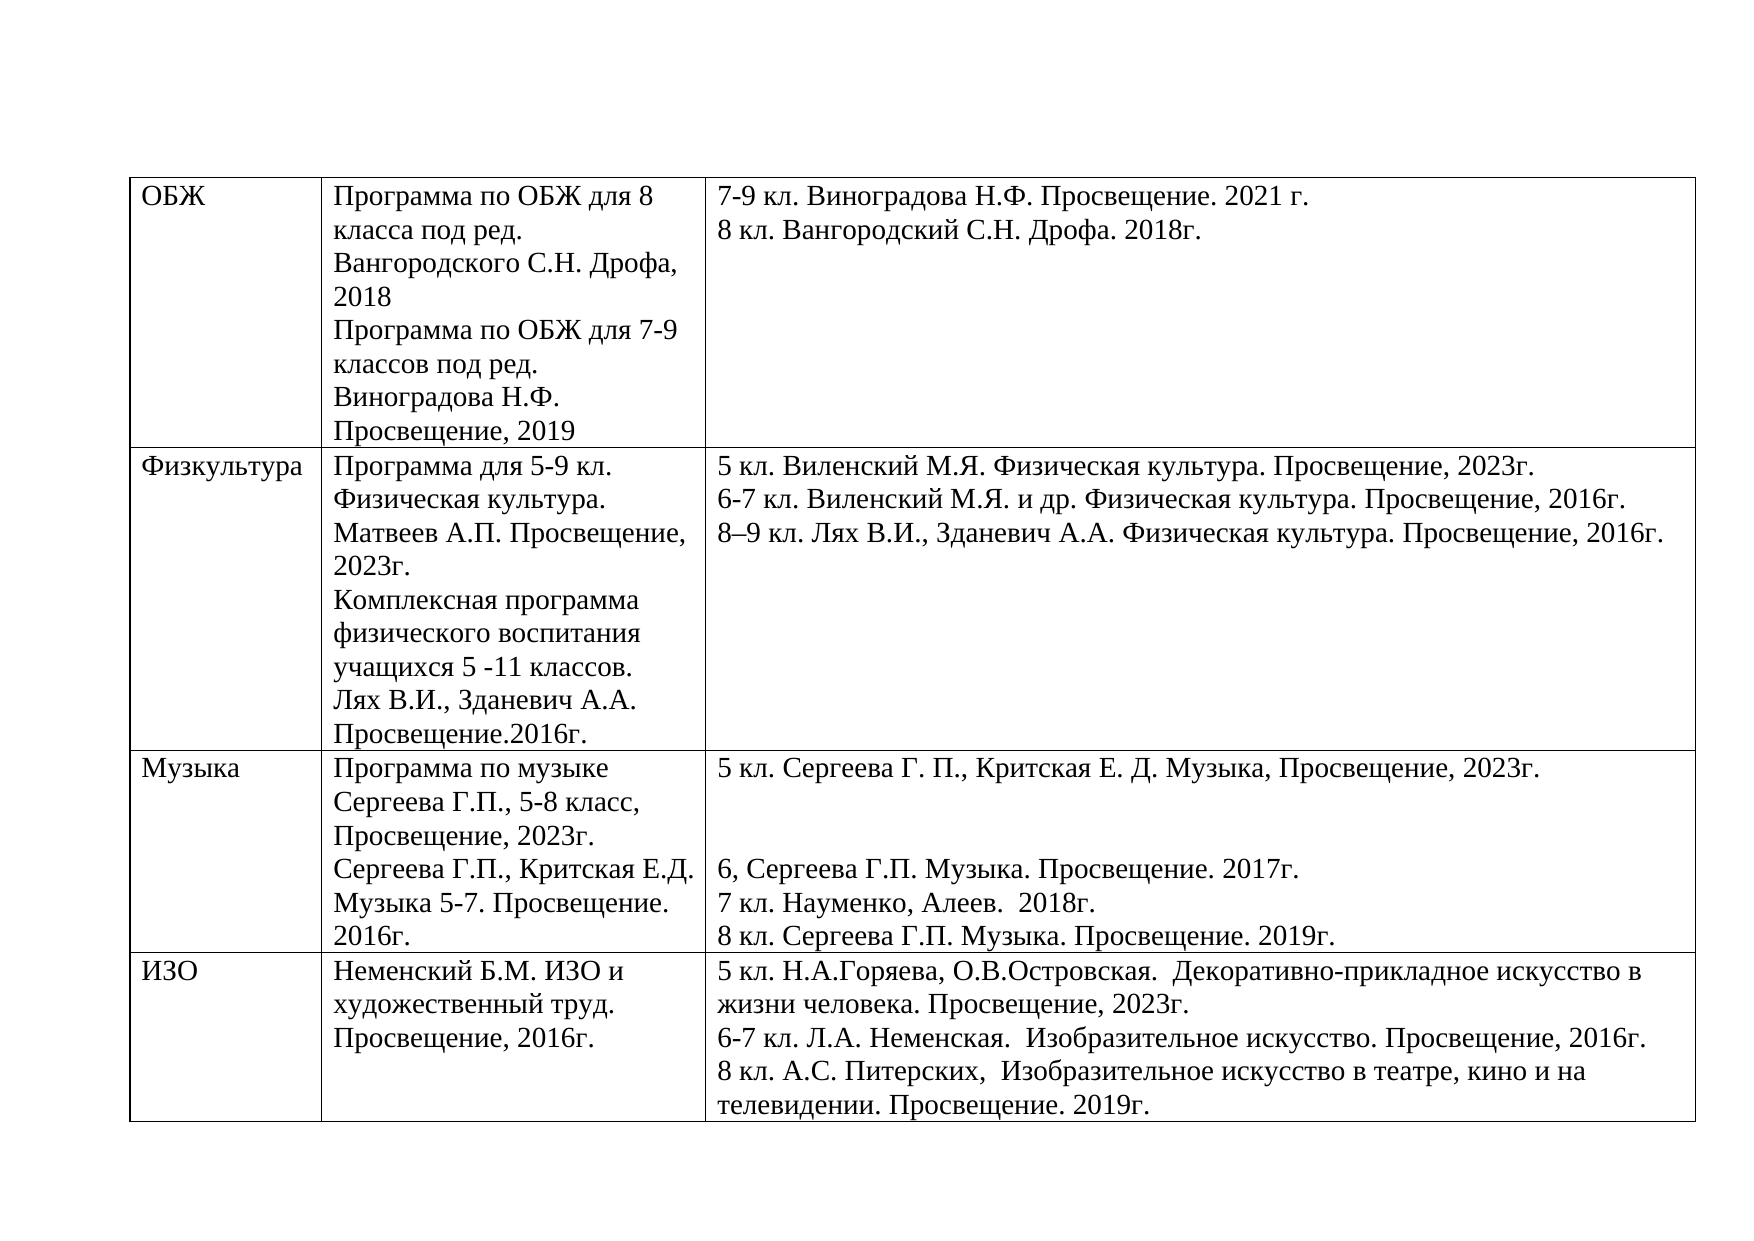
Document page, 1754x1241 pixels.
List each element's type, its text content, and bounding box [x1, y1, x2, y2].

table_cell Программа для 5-9 кл. Физическая культура. Матвеев А.П. Просвещение, 2023г. Комплексная программа физического воспитания учащихся 5 -11 классов. Лях В.И., Зданевич А.А. Просвещение.2016г. [322, 448, 705, 749]
table_cell ИЗО [131, 953, 321, 1121]
table_cell 5 кл. Виленский М.Я. Физическая культура. Просвещение, 2023г. 6-7 кл. Виленский М.Я. и др. Физическая культура. Просвещение, 2016г. 8–9 кл. Лях В.И., Зданевич А.А. Физическая культура. Просвещение, 2016г. [706, 448, 1695, 749]
table_cell 5 кл. Сергеева Г. П., Критская Е. Д. Музыка, Просвещение, 2023г. 6, Сергеева Г.П. Музыка. Просвещение. 2017г. 7 кл. Науменко, Алеев. 2018г. 8 кл. Сергеева Г.П. Музыка. Просвещение. 2019г. [706, 751, 1695, 952]
table_cell Программа по музыке Сергеева Г.П., 5-8 класс, Просвещение, 2023г. Сергеева Г.П., Критская Е.Д. Музыка 5-7. Просвещение. 2016г. [322, 751, 705, 952]
table_cell ОБЖ [131, 178, 321, 447]
table_cell Программа по ОБЖ для 8 класса под ред. Вангородского С.Н. Дрофа, 2018 Программа по ОБЖ для 7-9 классов под ред. Виноградова Н.Ф. Просвещение, 2019 [322, 178, 705, 447]
table_cell 7-9 кл. Виноградова Н.Ф. Просвещение. 2021 г. 8 кл. Вангородский С.Н. Дрофа. 2018г. [706, 178, 1695, 447]
table_cell Физкультура [131, 448, 321, 749]
table_cell Музыка [131, 751, 321, 952]
table_cell Неменский Б.М. ИЗО и художественный труд. Просвещение, 2016г. [322, 953, 705, 1121]
table_cell 5 кл. Н.А.Горяева, О.В.Островская. Декоративно-прикладное искусство в жизни человека. Просвещение, 2023г. 6-7 кл. Л.А. Неменская. Изобразительное искусство. Просвещение, 2016г. 8 кл. А.С. Питерских, Изобразительное искусство в театре, кино и на телевидении. Просвещение. 2019г. [706, 953, 1695, 1121]
